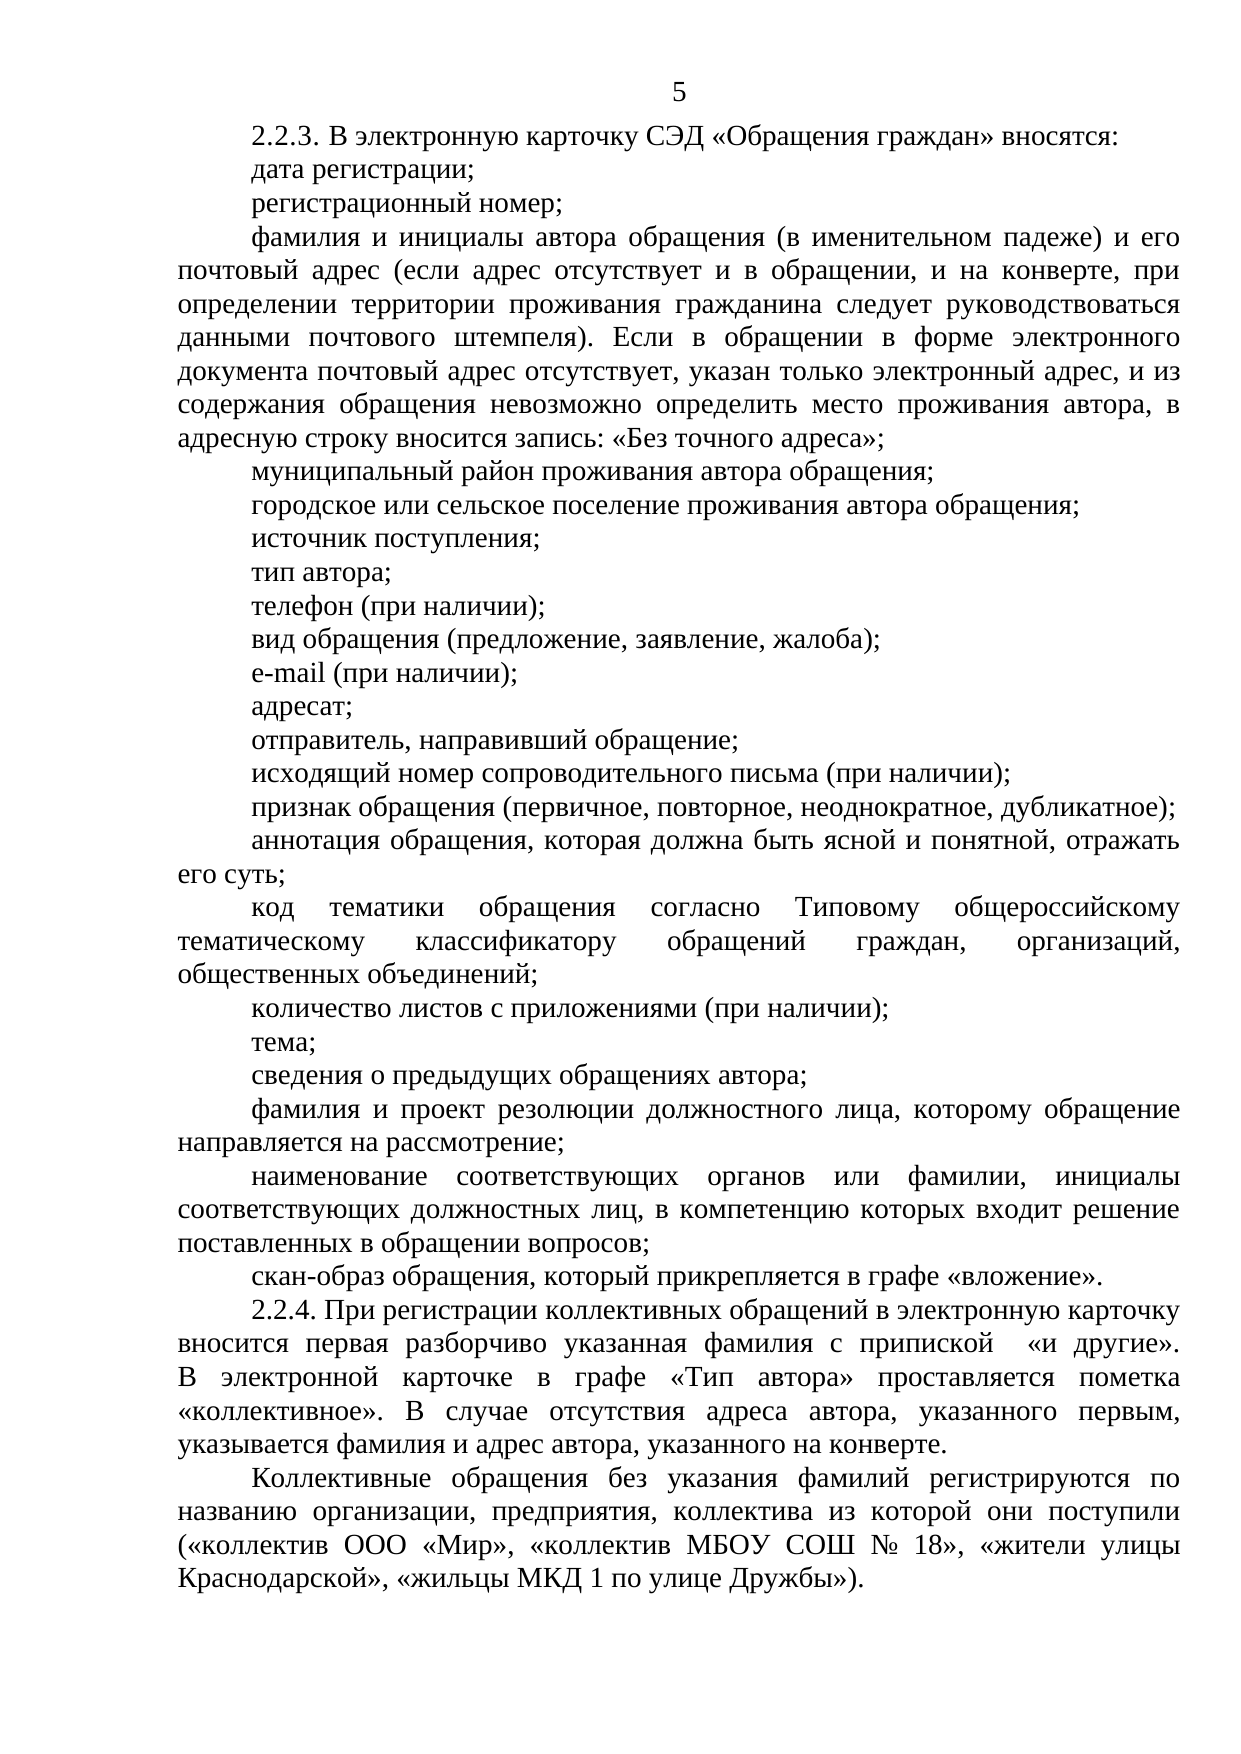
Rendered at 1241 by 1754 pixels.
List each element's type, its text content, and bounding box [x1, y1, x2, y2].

text отправитель, направивший обращение; [177, 722, 1181, 755]
text скан-образ обращения, который прикрепляется в графе «вложение». [177, 1258, 1181, 1292]
text количество листов с приложениями (при наличии); [177, 990, 1181, 1024]
text сведения о предыдущих обращениях автора; [177, 1057, 1181, 1091]
text муниципальный район проживания автора обращения; [177, 453, 1181, 487]
text исходящий номер сопроводительного письма (при наличии); [177, 755, 1181, 789]
text Коллективные обращения без указания фамилий регистрируются по названию организации, предприятия, коллектива из которой они поступили («коллектив ООО «Мир», «коллектив МБОУ СОШ № 18», «жители улицы Краснодарской», «жильцы МКД 1 по улице Дружбы»). [177, 1460, 1181, 1594]
text адресат; [177, 688, 1181, 722]
text тип автора; [177, 554, 1181, 588]
text наименование соответствующих органов или фамилии, инициалы соответствующих должностных лиц, в компетенцию которых входит решение поставленных в обращении вопросов; [177, 1158, 1181, 1258]
text тема; [177, 1024, 1181, 1057]
text городское или сельское поселение проживания автора обращения; [177, 487, 1181, 521]
text 2.2.3. В электронную карточку СЭД «Обращения граждан» вносятся: [177, 118, 1181, 152]
text код тематики обращения согласно Типовому общероссийскому тематическому классификатору обращений граждан, организаций, общественных объединений; [177, 889, 1181, 990]
text e-mail (при наличии); [177, 655, 1181, 688]
text аннотация обращения, которая должна быть ясной и понятной, отражать его суть; [177, 822, 1181, 889]
text телефон (при наличии); [177, 588, 1181, 621]
text признак обращения (первичное, повторное, неоднократное, дубликатное); [177, 789, 1181, 822]
text фамилия и инициалы автора обращения (в именительном падеже) и его почтовый адрес (если адрес отсутствует и в обращении, и на конверте, при определении территории проживания гражданина следует руководствоваться данными почтового штемпеля). Если в обращении в форме электронного документа почтовый адрес отсутствует, указан только электронный адрес, и из содержания обращения невозможно определить место проживания автора, в адресную строку вносится запись: «Без точного адреса»; [177, 219, 1181, 453]
text вид обращения (предложение, заявление, жалоба); [177, 621, 1181, 655]
text 2.2.4. При регистрации коллективных обращений в электронную карточку вносится первая разборчиво указанная фамилия с припиской «и другие». В электронной карточке в графе «Тип автора» проставляется пометка «коллективное». В случае отсутствия адреса автора, указанного первым, указывается фамилия и адрес автора, указанного на конверте. [177, 1292, 1181, 1460]
text регистрационный номер; [177, 185, 1181, 219]
text источник поступления; [177, 521, 1181, 554]
text фамилия и проект резолюции должностного лица, которому обращение направляется на рассмотрение; [177, 1091, 1181, 1158]
text дата регистрации; [177, 152, 1181, 185]
